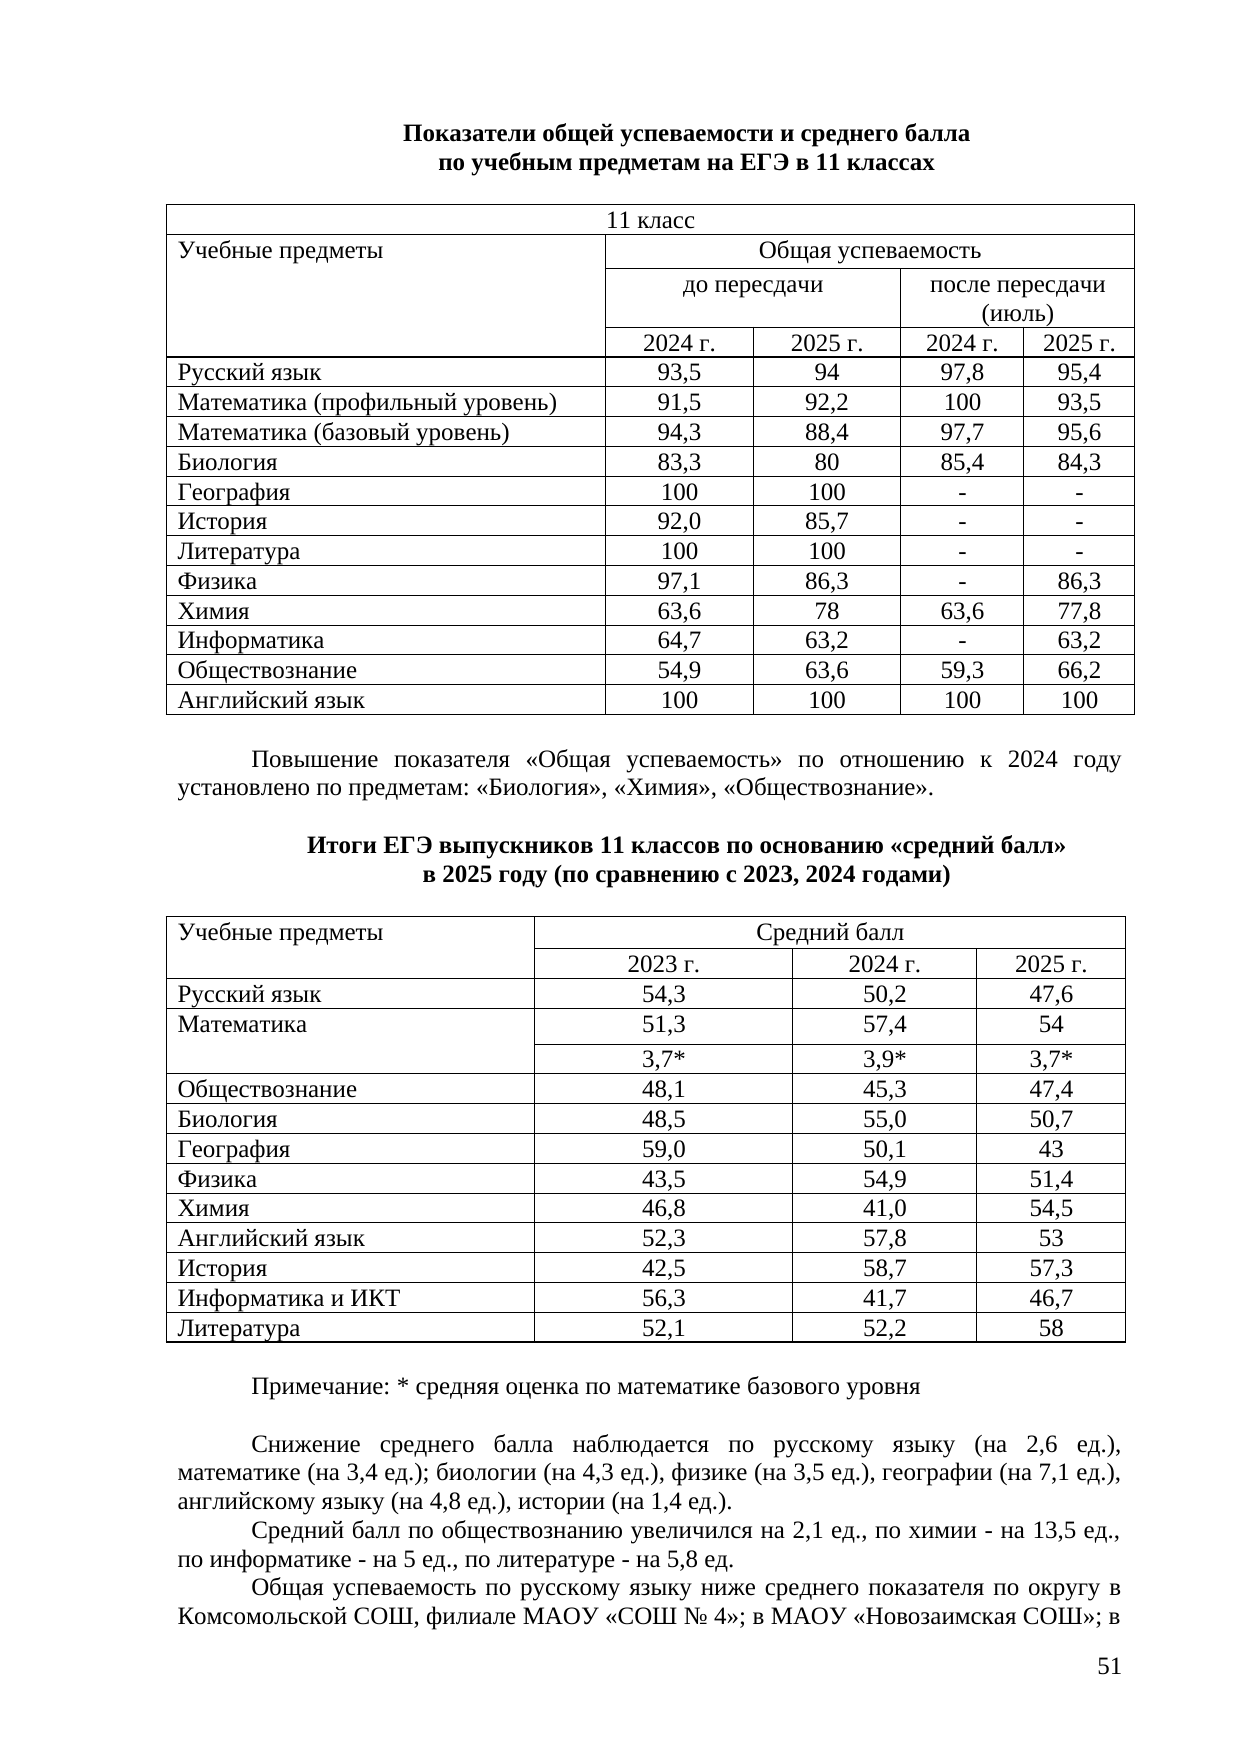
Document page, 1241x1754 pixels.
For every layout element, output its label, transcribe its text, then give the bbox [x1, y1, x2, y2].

table_cell 83,3 [606, 447, 753, 476]
table_cell 50,1 [793, 1134, 976, 1163]
table_cell Русский язык [167, 358, 605, 386]
table_cell 54,3 [535, 979, 792, 1008]
table_cell 100 [1024, 685, 1134, 714]
text Снижение среднего балла наблюдается по русскому языку (на 2,6 ед.), математике (на 3,4 ед.); биологии (на 4,3 ед.), физике (на 3,5 ед.), географии (на 7,1 ед.), английскому языку (на 4,8 ед.), истории (на 1,4 ед.). [177, 1429, 1122, 1515]
text Показатели общей успеваемости и среднего балла [177, 118, 1122, 147]
table_cell Физика [167, 1164, 534, 1192]
table_cell 100 [754, 536, 900, 565]
table_cell 54,9 [606, 655, 753, 684]
table_cell 66,2 [1024, 655, 1134, 684]
table_cell 46,8 [535, 1194, 792, 1222]
table_cell География [167, 477, 605, 505]
table_cell 58 [977, 1313, 1125, 1341]
table_cell до пересдачи [606, 269, 900, 327]
table_cell Русский язык [167, 979, 534, 1008]
table_cell 92,0 [606, 506, 753, 535]
table_cell 94 [754, 358, 900, 386]
table_cell 50,2 [793, 979, 976, 1008]
table_cell 53 [977, 1223, 1125, 1252]
table_cell 54,5 [977, 1194, 1125, 1222]
table_cell после пересдачи (июль) [901, 269, 1134, 327]
table_cell 57,4 [793, 1009, 976, 1043]
table_cell 2025 г. [754, 328, 900, 356]
text Итоги ЕГЭ выпускников 11 классов по основанию «средний балл» [177, 830, 1122, 859]
text по учебным предметам на ЕГЭ в 11 классах [177, 147, 1122, 176]
table_cell 52,2 [793, 1313, 976, 1341]
table_cell 63,2 [1024, 626, 1134, 654]
table_cell Биология [167, 1104, 534, 1133]
table_cell 93,5 [606, 358, 753, 386]
table_cell 46,7 [977, 1283, 1125, 1312]
table_cell 64,7 [606, 626, 753, 654]
table_cell 88,4 [754, 417, 900, 446]
table_cell 51,3 [535, 1009, 792, 1043]
table_cell 59,0 [535, 1134, 792, 1163]
table_cell 97,1 [606, 566, 753, 595]
table_cell 51,4 [977, 1164, 1125, 1192]
table_cell Информатика [167, 626, 605, 654]
text в 2025 году (по сравнению с 2023, 2024 годами) [177, 859, 1122, 887]
table_cell 2024 г. [793, 949, 976, 978]
table_cell Химия [167, 596, 605, 624]
table_cell 56,3 [535, 1283, 792, 1312]
table_cell 3,7* [977, 1045, 1125, 1073]
table_cell 57,3 [977, 1253, 1125, 1282]
table_cell 52,3 [535, 1223, 792, 1252]
table_cell 95,4 [1024, 358, 1134, 386]
table_cell История [167, 1253, 534, 1282]
table_cell 86,3 [1024, 566, 1134, 595]
table_cell 97,8 [901, 358, 1023, 386]
text Повышение показателя «Общая успеваемость» по отношению к 2024 году установлено по предметам: «Биология», «Химия», «Обществознание». [177, 744, 1122, 801]
table_cell 48,1 [535, 1074, 792, 1103]
table_cell 86,3 [754, 566, 900, 595]
table_cell 92,2 [754, 387, 900, 416]
table_cell 47,6 [977, 979, 1125, 1008]
table_cell 100 [901, 685, 1023, 714]
table_cell 48,5 [535, 1104, 792, 1133]
table_header 11 класс [167, 205, 1134, 234]
table_cell 85,4 [901, 447, 1023, 476]
table_cell География [167, 1134, 534, 1163]
table_cell 2025 г. [977, 949, 1125, 978]
table_cell Английский язык [167, 1223, 534, 1252]
table_cell - [1024, 536, 1134, 565]
table_cell 52,1 [535, 1313, 792, 1341]
table_cell История [167, 506, 605, 535]
table_cell - [1024, 477, 1134, 505]
table_cell 97,7 [901, 417, 1023, 446]
table_cell 80 [754, 447, 900, 476]
table_cell 57,8 [793, 1223, 976, 1252]
table_cell Учебные предметы [167, 235, 605, 356]
table_cell 100 [901, 387, 1023, 416]
table_cell Биология [167, 447, 605, 476]
table_cell Обществознание [167, 655, 605, 684]
table_cell 63,2 [754, 626, 900, 654]
table_cell 43 [977, 1134, 1125, 1163]
table_header Средний балл [535, 917, 1125, 948]
table_cell 41,7 [793, 1283, 976, 1312]
table_cell - [901, 626, 1023, 654]
table_cell Английский язык [167, 685, 605, 714]
table_cell 41,0 [793, 1194, 976, 1222]
table_cell 100 [606, 477, 753, 505]
table_cell - [901, 506, 1023, 535]
table_cell 63,6 [901, 596, 1023, 624]
text Примечание: * средняя оценка по математике базового уровня [177, 1371, 1122, 1400]
table_cell 3,7* [535, 1045, 792, 1073]
table_cell 3,9* [793, 1045, 976, 1073]
table_cell Информатика и ИКТ [167, 1283, 534, 1312]
table_cell 93,5 [1024, 387, 1134, 416]
table_cell 54,9 [793, 1164, 976, 1192]
table_cell 100 [606, 536, 753, 565]
table_cell - [901, 566, 1023, 595]
table_cell 78 [754, 596, 900, 624]
table_cell 94,3 [606, 417, 753, 446]
table_cell Литература [167, 536, 605, 565]
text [177, 1572, 1122, 1630]
table_cell 85,7 [754, 506, 900, 535]
table_cell 77,8 [1024, 596, 1134, 624]
table_header Учебные предметы [167, 917, 534, 978]
table_cell Математика [167, 1009, 534, 1073]
table_cell Математика (базовый уровень) [167, 417, 605, 446]
table_cell 50,7 [977, 1104, 1125, 1133]
table_cell Обществознание [167, 1074, 534, 1103]
table_cell Физика [167, 566, 605, 595]
table_cell 2025 г. [1024, 328, 1134, 356]
table_cell 45,3 [793, 1074, 976, 1103]
table_cell 84,3 [1024, 447, 1134, 476]
table_cell 100 [754, 685, 900, 714]
table_cell 100 [606, 685, 753, 714]
table_cell 2024 г. [901, 328, 1023, 356]
table_cell 91,5 [606, 387, 753, 416]
table_cell 2024 г. [606, 328, 753, 356]
table_cell 63,6 [606, 596, 753, 624]
table_cell Литература [167, 1313, 534, 1341]
table_cell 58,7 [793, 1253, 976, 1282]
table_cell Общая успеваемость [606, 235, 1134, 268]
table_cell 42,5 [535, 1253, 792, 1282]
table_cell 59,3 [901, 655, 1023, 684]
table_cell 63,6 [754, 655, 900, 684]
table_cell Химия [167, 1194, 534, 1222]
table_cell 100 [754, 477, 900, 505]
table_cell - [1024, 506, 1134, 535]
table_cell 55,0 [793, 1104, 976, 1133]
text Средний балл по обществознанию увеличился на 2,1 ед., по химии - на 13,5 ед., по информатике - на 5 ед., по литературе - на 5,8 ед. [177, 1515, 1122, 1572]
table_cell Математика (профильный уровень) [167, 387, 605, 416]
table_cell - [901, 536, 1023, 565]
table_cell - [901, 477, 1023, 505]
table_cell 54 [977, 1009, 1125, 1043]
table_cell 95,6 [1024, 417, 1134, 446]
table_cell 43,5 [535, 1164, 792, 1192]
table_cell 47,4 [977, 1074, 1125, 1103]
table_cell 2023 г. [535, 949, 792, 978]
